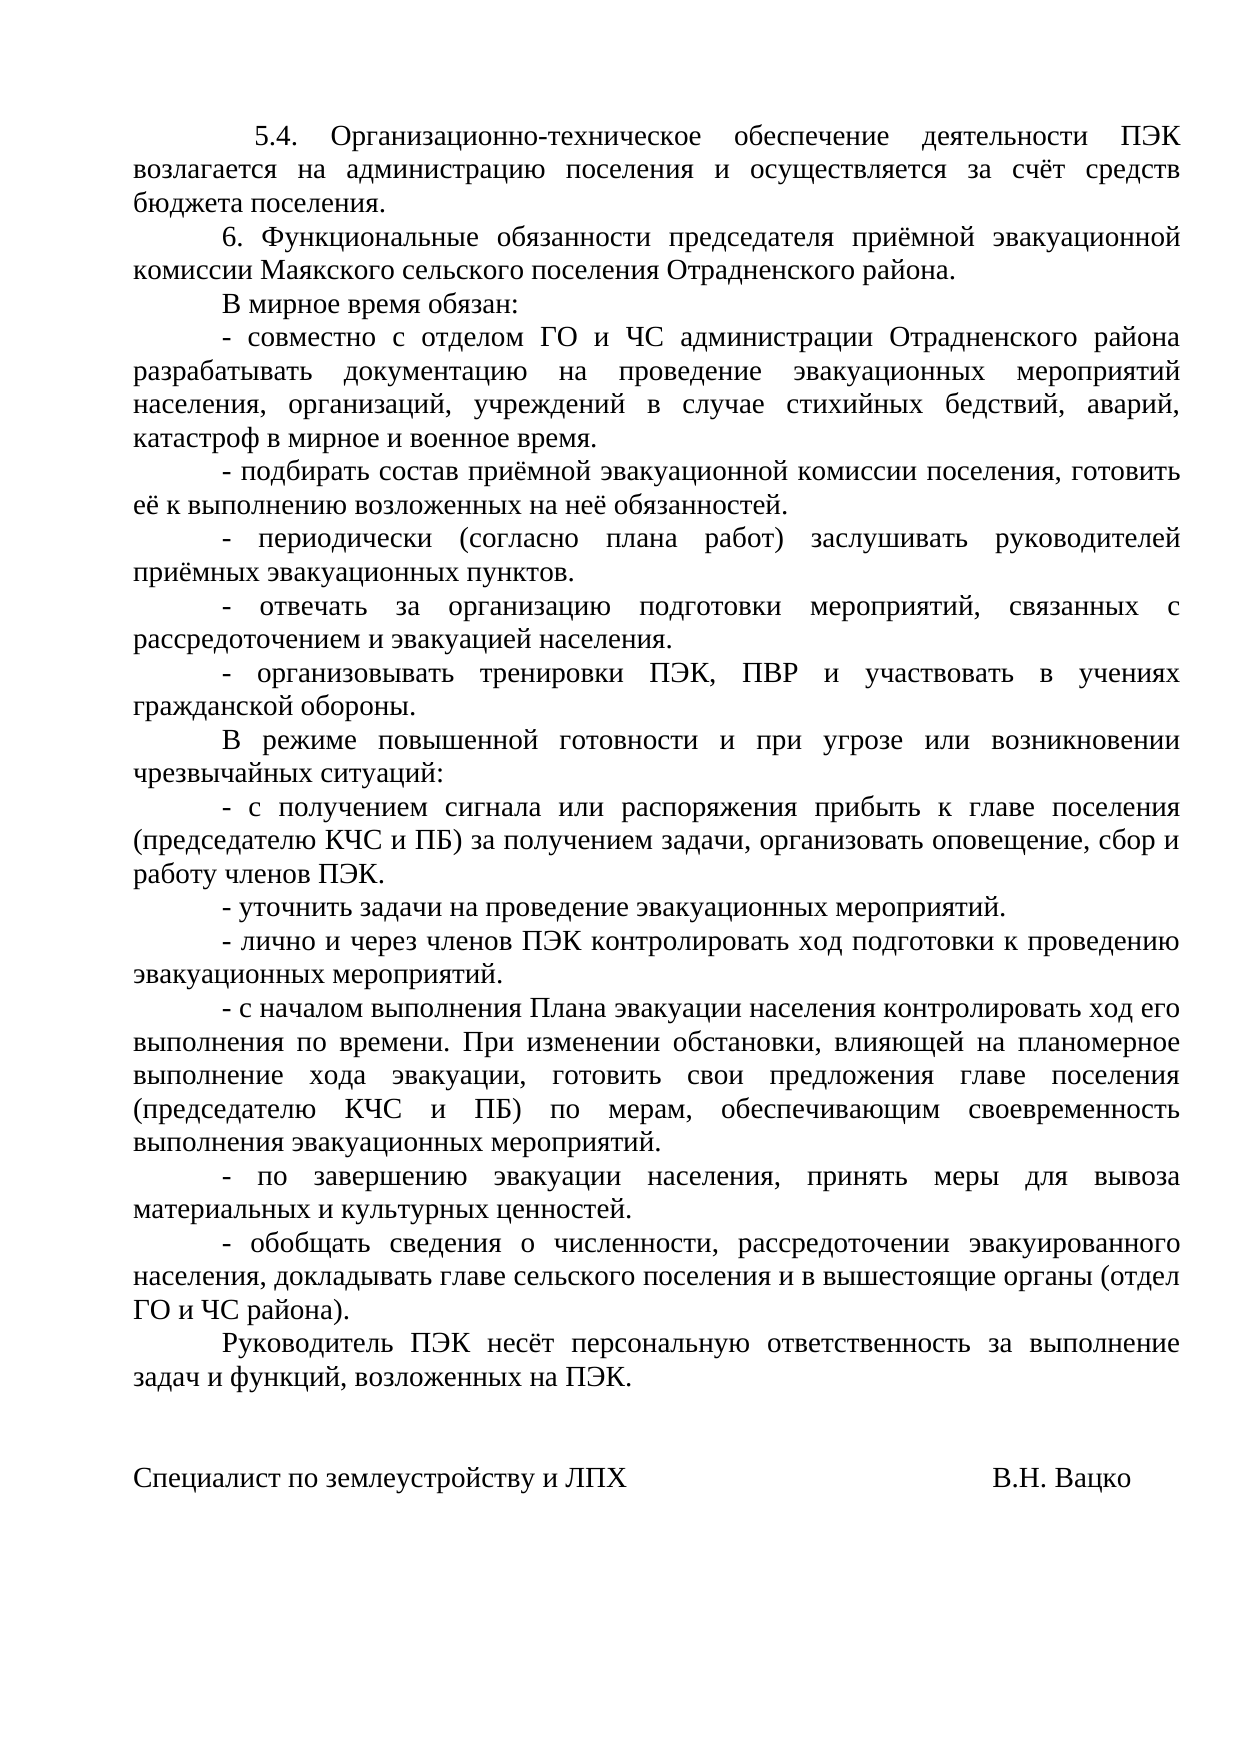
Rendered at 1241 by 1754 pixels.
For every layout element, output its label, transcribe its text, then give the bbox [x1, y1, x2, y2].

text 5.4. Организационно-техническое обеспечение деятельности ПЭК возлагается на администрацию поселения и осуществляется за счёт средств бюджета поселения. [133, 118, 1181, 219]
text - с получением сигнала или распоряжения прибыть к главе поселения (председателю КЧС и ПБ) за получением задачи, организовать оповещение, сбор и работу членов ПЭК. [133, 789, 1181, 889]
text 6. Функциональные обязанности председателя приёмной эвакуационной комиссии Маякского сельского поселения Отрадненского района. [133, 219, 1181, 286]
text - уточнить задачи на проведение эвакуационных мероприятий. [133, 889, 1181, 923]
text - лично и через членов ПЭК контролировать ход подготовки к проведению эвакуационных мероприятий. [133, 923, 1181, 990]
text - периодически (согласно плана работ) заслушивать руководителей приёмных эвакуационных пунктов. [133, 521, 1181, 588]
text - совместно с отделом ГО и ЧС администрации Отрадненского района разрабатывать документацию на проведение эвакуационных мероприятий населения, организаций, учреждений в случае стихийных бедствий, аварий, катастроф в мирное и военное время. [133, 319, 1181, 453]
text - обобщать сведения о численности, рассредоточении эвакуированного населения, докладывать главе сельского поселения и в вышестоящие органы (отдел ГО и ЧС района). [133, 1225, 1181, 1326]
text - отвечать за организацию подготовки мероприятий, связанных с рассредоточением и эвакуацией населения. [133, 588, 1181, 655]
text Руководитель ПЭК несёт персональную ответственность за выполнение задач и функций, возложенных на ПЭК. [133, 1326, 1181, 1393]
text - по завершению эвакуации населения, принять меры для вывоза материальных и культурных ценностей. [133, 1158, 1181, 1225]
text В мирное время обязан: [133, 286, 1181, 319]
text В режиме повышенной готовности и при угрозе или возникновении чрезвычайных ситуаций: [133, 722, 1181, 789]
text Специалист по землеустройству и ЛПХ В.Н. Вацко [133, 1460, 1181, 1493]
text - подбирать состав приёмной эвакуационной комиссии поселения, готовить её к выполнению возложенных на неё обязанностей. [133, 453, 1181, 521]
text - организовывать тренировки ПЭК, ПВР и участвовать в учениях гражданской обороны. [133, 655, 1181, 722]
text - с началом выполнения Плана эвакуации населения контролировать ход его выполнения по времени. При изменении обстановки, влияющей на планомерное выполнение хода эвакуации, готовить свои предложения главе поселения (председателю КЧС и ПБ) по мерам, обеспечивающим своевременность выполнения эвакуационных мероприятий. [133, 990, 1181, 1158]
